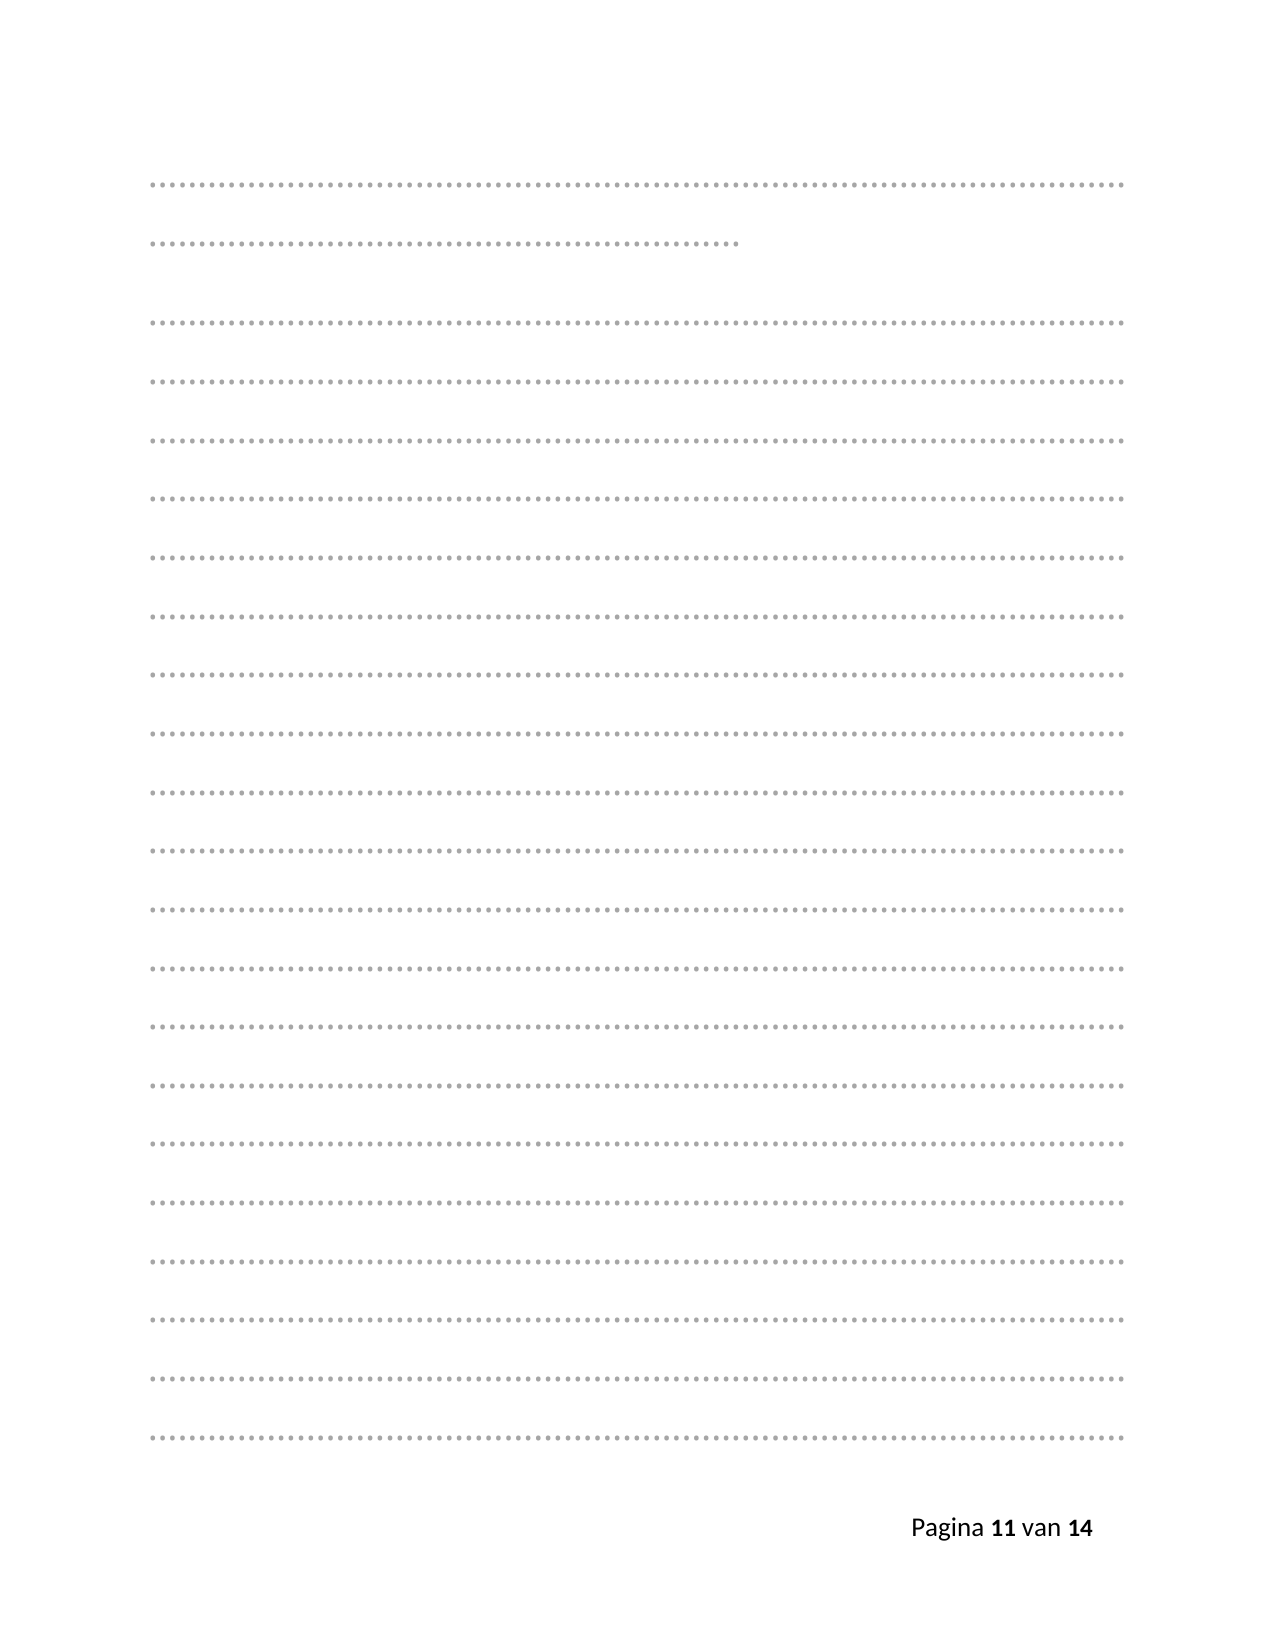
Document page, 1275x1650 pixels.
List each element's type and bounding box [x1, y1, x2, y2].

text [148, 286, 1127, 1451]
text [148, 148, 1127, 257]
